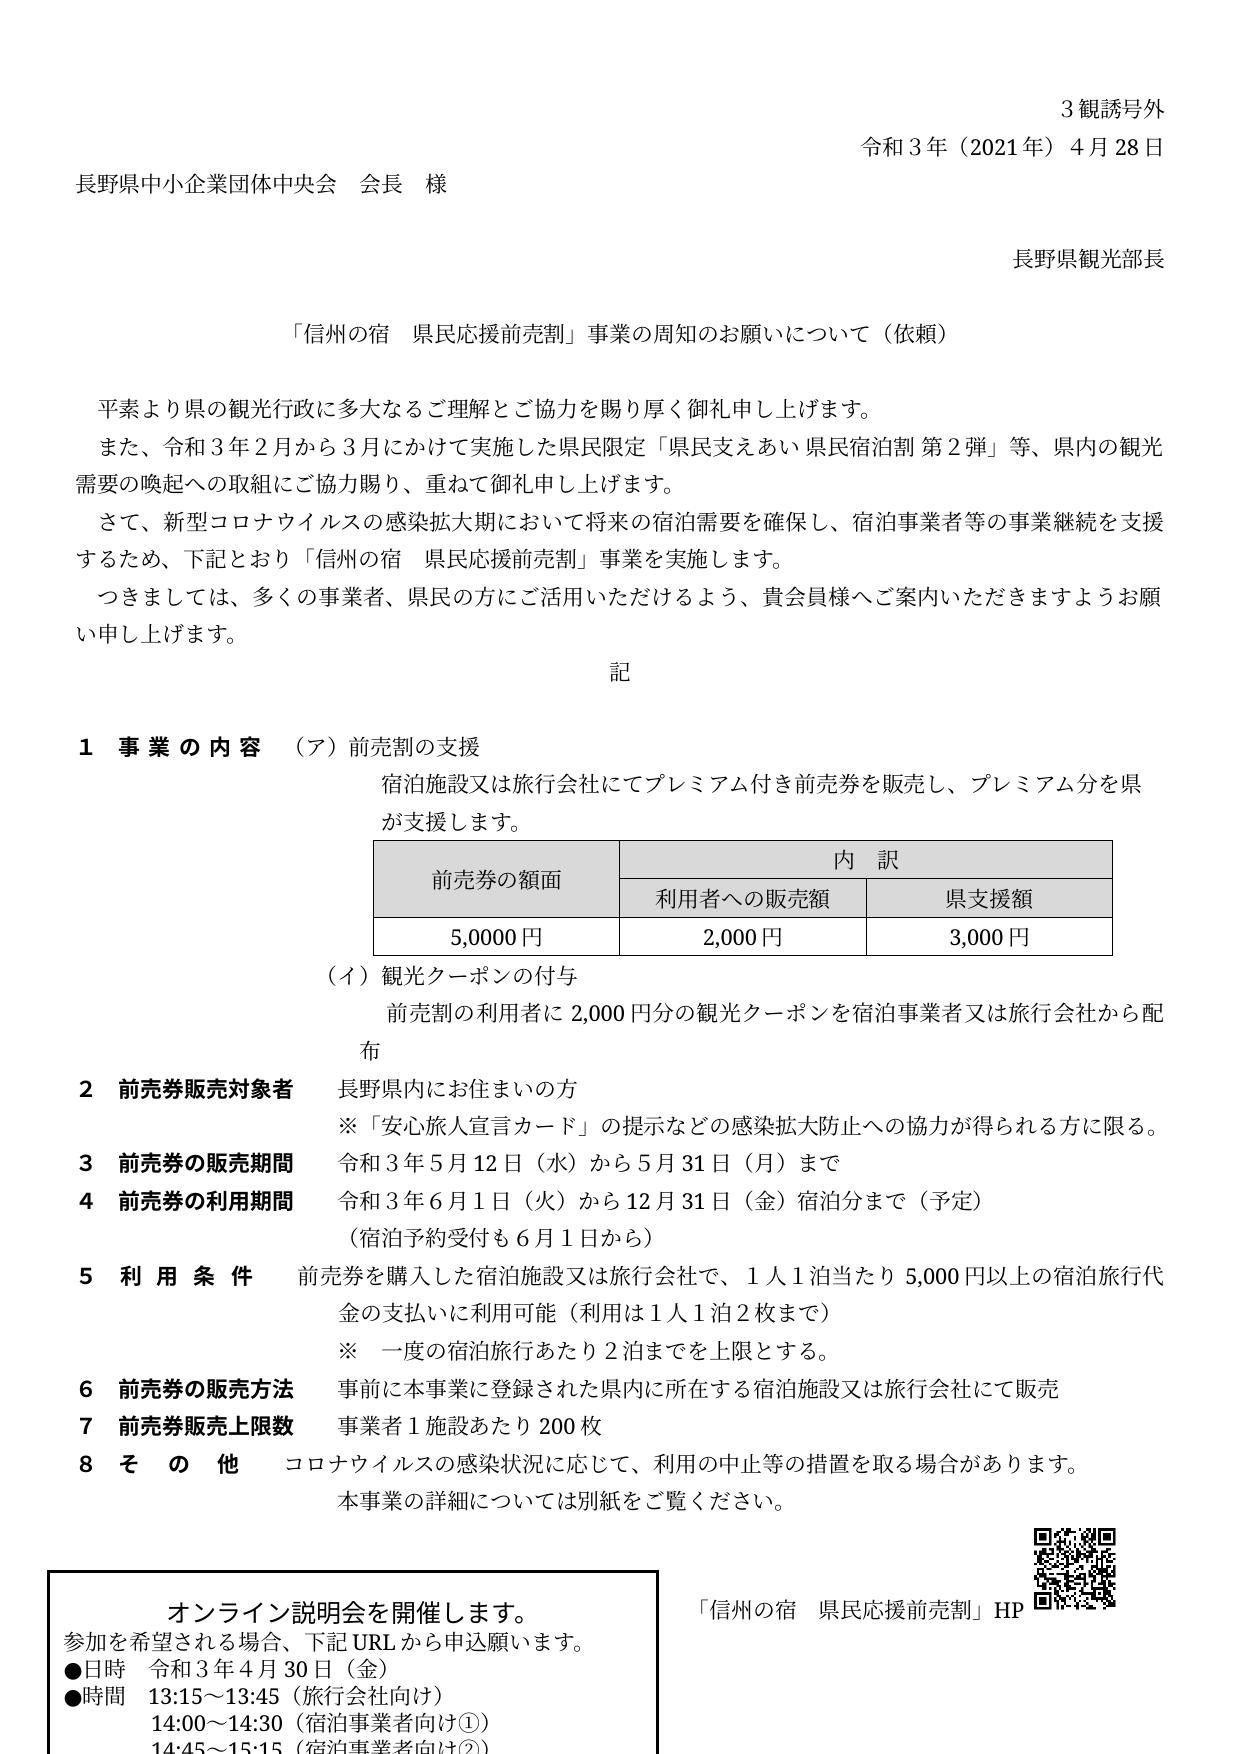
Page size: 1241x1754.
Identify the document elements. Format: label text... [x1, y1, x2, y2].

text １ 事業の内容 （ア）前売割の支援 [75, 727, 1165, 764]
text さて、新型コロナウイルスの感染拡大期において将来の宿泊需要を確保し、宿泊事業者等の事業継続を支援するため、下記とおり「信州の宿 県民応援前売割」事業を実施します。 [75, 502, 1165, 577]
text 記 [75, 652, 1165, 689]
text 長野県観光部長 [75, 239, 1165, 277]
text ４ 前売券の利用期間 令和３年６月１日（火）から12月31日（金）宿泊分まで（予定） [75, 1181, 1165, 1219]
text ３ 前売券の販売期間 令和３年５月12日（水）から５月31日（月）まで [75, 1144, 1165, 1181]
text 平素より県の観光行政に多大なるご理解とご協力を賜り厚く御礼申し上げます。 [75, 389, 1165, 427]
text ７ 前売券販売上限数 事業者１施設あたり200枚 [75, 1406, 1165, 1444]
text ５ 利用条件 前売券を購入した宿泊施設又は旅行会社で、１人１泊当たり5,000円以上の宿泊旅行代金の支払いに利用可能（利用は１人１泊２枚まで） [75, 1256, 1165, 1331]
text ※「安心旅人宣言カード」の提示などの感染拡大防止への協力が得られる方に限る。 [75, 1106, 1165, 1144]
text 本事業の詳細については別紙をご覧ください。 [75, 1481, 1165, 1519]
text （宿泊予約受付も６月１日から） [75, 1219, 1165, 1256]
text ２ 前売券販売対象者 長野県内にお住まいの方 [75, 1069, 1165, 1106]
table_cell 5,0000円 [374, 918, 619, 955]
text （イ）観光クーポンの付与 [75, 956, 1165, 994]
text ８ その他 コロナウイルスの感染状況に応じて、利用の中止等の措置を取る場合があります。 [75, 1444, 1165, 1481]
text ３観誘号外 [75, 89, 1165, 127]
text 前売割の利用者に2,000円分の観光クーポンを宿泊事業者又は旅行会社から配布 [75, 994, 1165, 1069]
text ６ 前売券の販売方法 事前に本事業に登録された県内に所在する宿泊施設又は旅行会社にて販売 [75, 1369, 1165, 1406]
picture [1024, 1518, 1125, 1619]
text 宿泊施設又は旅行会社にてプレミアム付き前売券を販売し、プレミアム分を県 [75, 764, 1165, 802]
text 令和３年（2021年）４月28日 [75, 127, 1165, 164]
table_cell 利用者への販売額 [620, 879, 866, 917]
text 「信州の宿 県民応援前売割」HP [75, 1519, 1165, 1631]
text 「信州の宿 県民応援前売割」事業の周知のお願いについて（依頼） [75, 314, 1165, 352]
text ※ 一度の宿泊旅行あたり２泊までを上限とする。 [75, 1331, 1165, 1369]
text が支援します。 [75, 802, 1165, 839]
table_header 内 訳 [620, 841, 1112, 878]
table_cell 2,000円 [620, 918, 866, 955]
table_cell 3,000円 [867, 918, 1112, 955]
text つきましては、多くの事業者、県民の方にご活用いただけるよう、貴会員様へご案内いただきますようお願い申し上げます。 [75, 577, 1165, 652]
table_header 前売券の額面 [374, 841, 619, 917]
text また、令和３年２月から３月にかけて実施した県民限定「県民支えあい 県民宿泊割 第２弾」等、県内の観光需要の喚起への取組にご協力賜り、重ねて御礼申し上げます。 [75, 427, 1165, 502]
table_cell 県支援額 [867, 879, 1112, 917]
text 長野県中小企業団体中央会 会長 様 [75, 164, 1165, 202]
